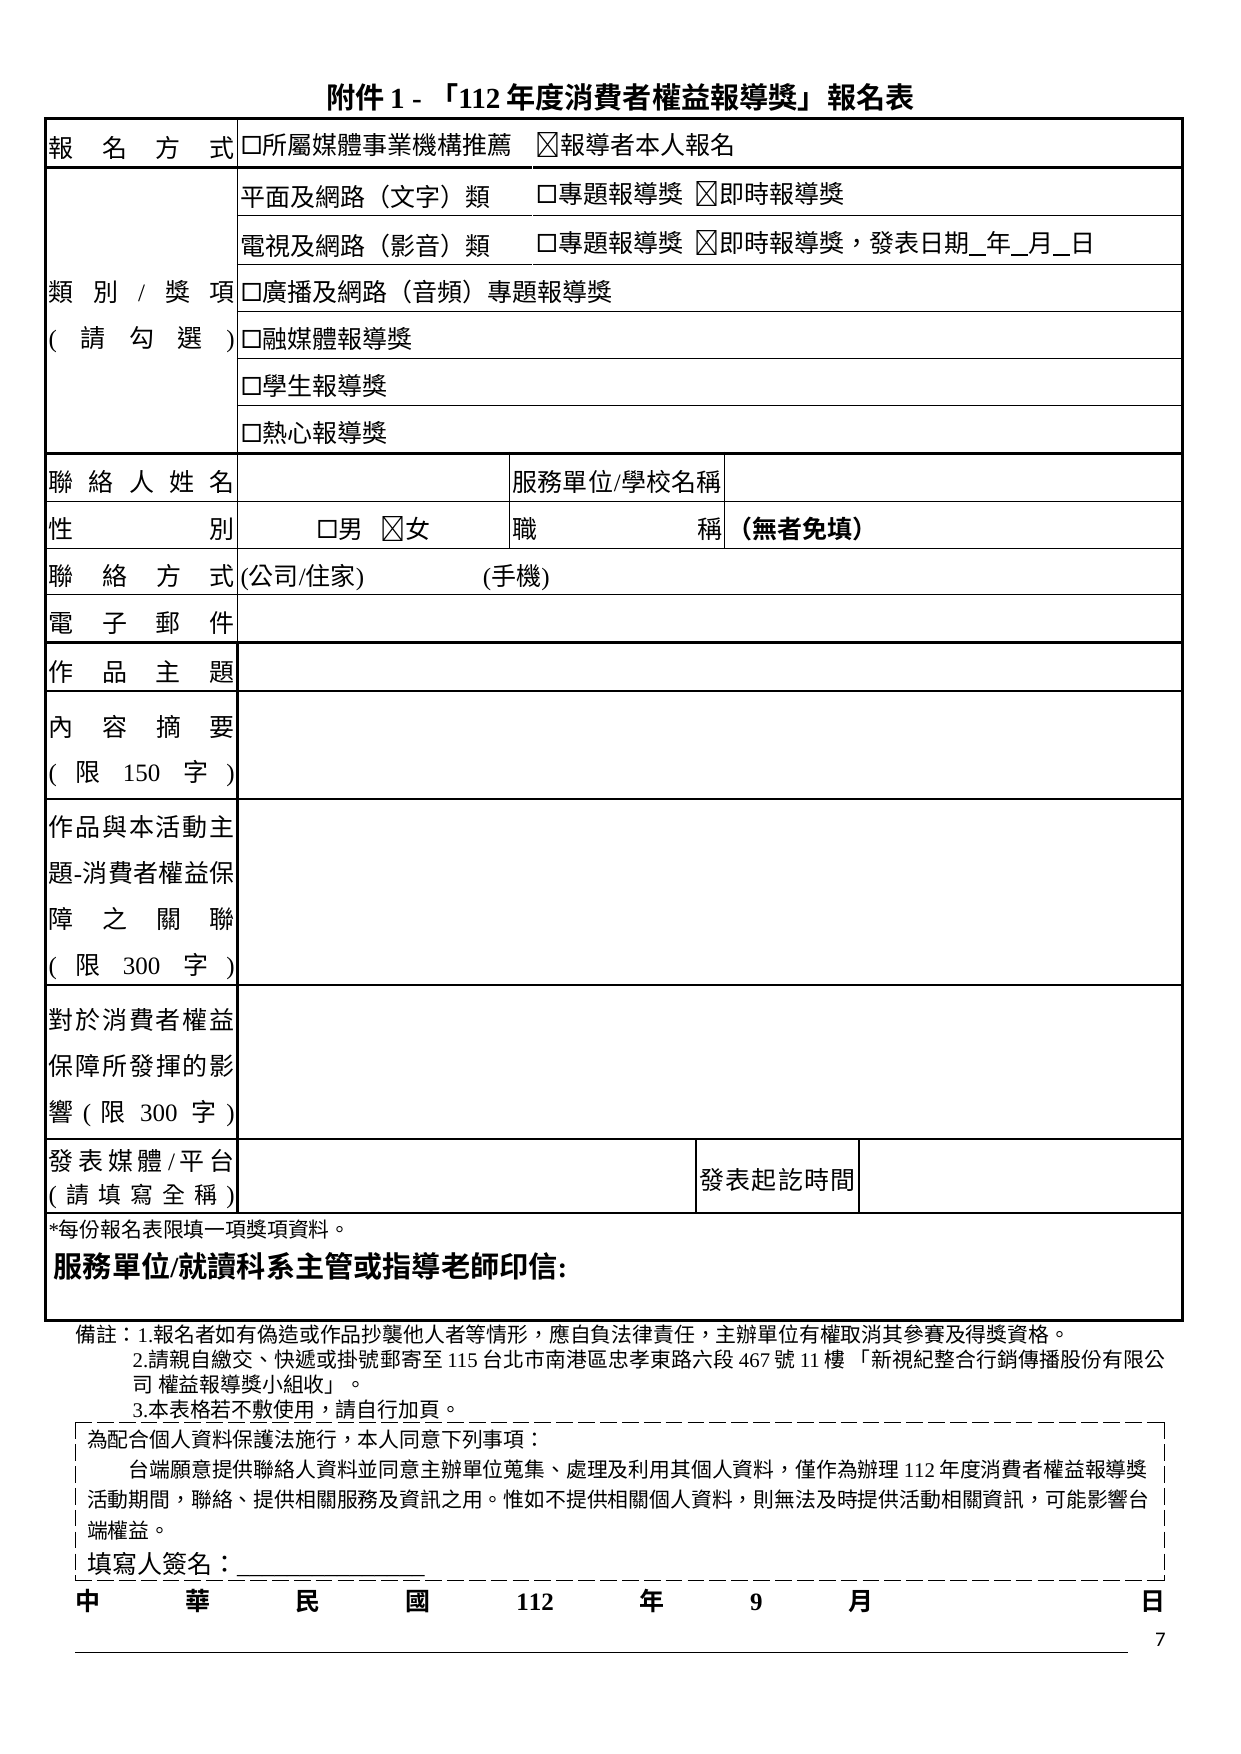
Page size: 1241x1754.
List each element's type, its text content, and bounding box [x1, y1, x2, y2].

table_cell 專題報導獎 即時報導獎 [533, 169, 1181, 215]
table_cell （無者免填） [725, 502, 1181, 547]
table_cell [860, 1140, 1181, 1212]
table_cell 熱心報導獎 [238, 406, 1181, 452]
text 備註：1.報名者如有偽造或作品抄襲他人者等情形，應自負法律責任，主辦單位有權取消其參賽及得獎資格。 [75, 1322, 1165, 1347]
table_cell 對於消費者權益保障所發揮的影響(限300字) [47, 986, 236, 1138]
table_cell 融媒體報導獎 [238, 312, 1181, 358]
table_cell [239, 986, 1181, 1138]
text 附件1 - 「112年度消費者權益報導獎」報名表 [75, 75, 1165, 117]
table_cell [239, 1140, 695, 1212]
table_cell [239, 800, 1181, 983]
table_cell 作品與本活動主題-消費者權益保障之關聯 (限300字) [47, 800, 236, 983]
table_cell 類別/獎項 (請勾選) [47, 169, 237, 452]
text 2.請親自繳交、快遞或掛號郵寄至115台北市南港區忠孝東路六段467號11樓 「新視紀整合行銷傳播股份有限公司 權益報導獎小組收」。 [132, 1347, 1165, 1397]
table_cell 發表起訖時間 [697, 1140, 858, 1212]
table_cell [238, 455, 509, 501]
table_header 報名方式 [47, 120, 237, 166]
table_cell 職稱 [510, 502, 724, 547]
table_cell 廣播及網路（音頻）專題報導獎 [238, 265, 1181, 311]
table_cell [239, 692, 1181, 798]
table_cell [239, 644, 1181, 690]
text 中 華 民 國 112 年 9 月 日 [75, 1581, 1165, 1618]
table_cell 發表媒體/平台 (請填寫全稱) [47, 1140, 236, 1212]
table_cell 服務單位/學校名稱 [510, 455, 724, 501]
table_cell 作品主題 [47, 644, 236, 690]
table_cell [238, 595, 1181, 641]
table_cell 男 女 [238, 502, 509, 547]
text 3.本表格若不敷使用，請自行加頁。 [82, 1397, 1165, 1422]
table_cell 聯絡方式 [47, 549, 237, 594]
table_cell 專題報導獎 即時報導獎，發表日期 年 月 日 [533, 216, 1181, 264]
table_cell 學生報導獎 [238, 359, 1181, 405]
table_header 為配合個人資料保護法施行，本人同意下列事項： 台端願意提供聯絡人資料並同意主辦單位蒐集、處理及利用其個人資料，僅作為辦理112年度消費者權益報導獎活動期間，聯絡、提供相關服務及資訊之用。惟如不提供相關個人資料，則無法及時提供活動相關資訊，可能影響台端權益。 填寫人簽名：_______________ [76, 1422, 1165, 1580]
table_cell 電視及網路（影音）類 [238, 216, 532, 264]
table_cell 平面及網路（文字）類 [238, 169, 532, 215]
table_cell 性別 [47, 502, 237, 547]
table_cell 電子郵件 [47, 595, 237, 641]
table_cell (公司/住家) (手機) [238, 549, 1181, 594]
table_header 所屬媒體事業機構推薦 報導者本人報名 [238, 120, 1181, 166]
table_cell [725, 455, 1181, 501]
table_cell 聯絡人姓名 [47, 455, 237, 501]
table_cell 內容摘要 (限150字) [47, 692, 236, 798]
table_cell *每份報名表限填一項獎項資料。 服務單位/就讀科系主管或指導老師印信: [47, 1214, 1181, 1319]
